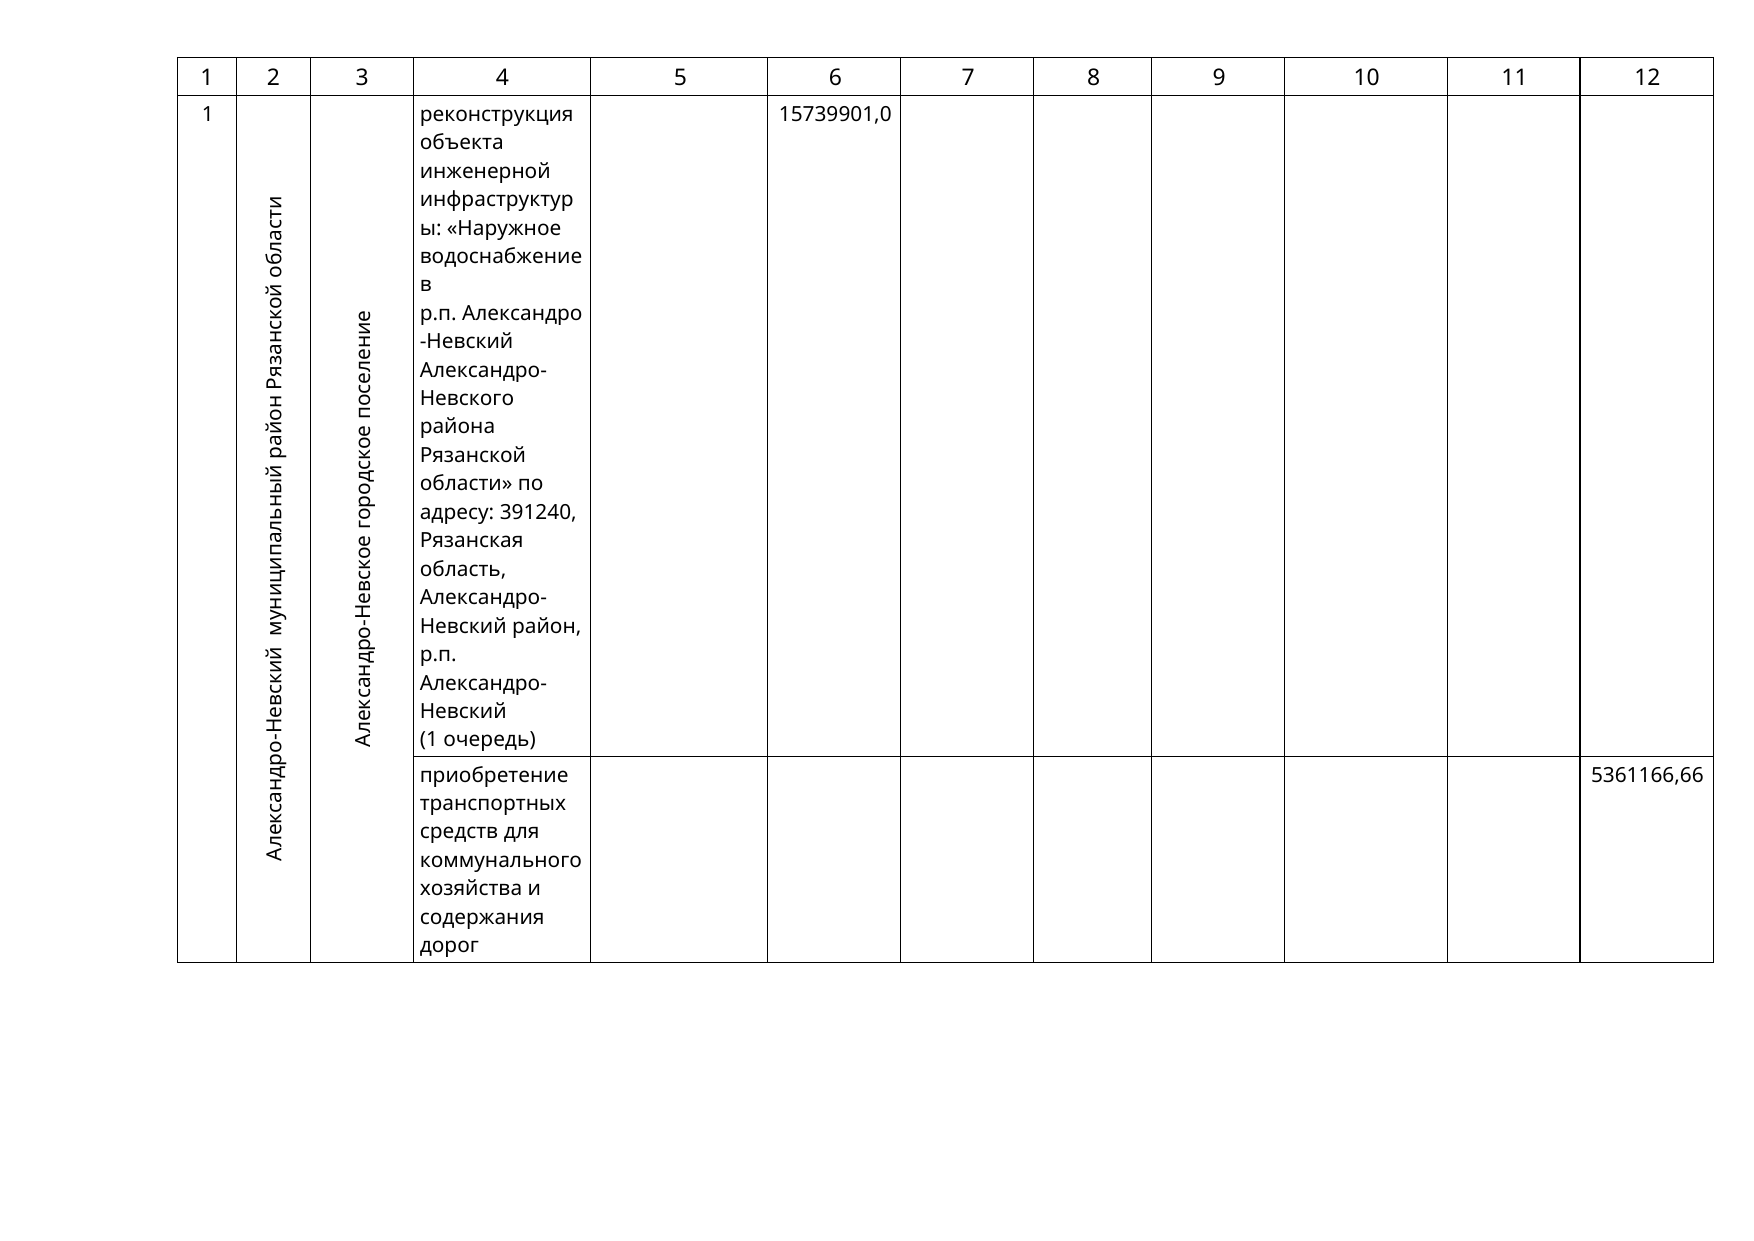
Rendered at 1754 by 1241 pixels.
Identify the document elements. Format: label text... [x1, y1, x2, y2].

table_cell [1285, 757, 1447, 962]
table_cell [1448, 96, 1579, 756]
table_header 2 [237, 58, 310, 95]
table_cell Александро-Невское городское поселение [311, 96, 413, 962]
table_header 11 [1448, 58, 1579, 95]
table_header 7 [901, 58, 1033, 95]
table_header 12 [1581, 58, 1713, 95]
table_cell [591, 96, 767, 756]
table_cell [1448, 757, 1579, 962]
table_cell реконструкция объекта инженерной инфраструктуры: «Наружное водоснабжение в р.п. Александро-Невский Александро-Невского района Рязанской области» по адресу: 391240, Рязанская область, Александро-Невский район, р.п. Александро-Невский (1 очередь) [414, 96, 590, 756]
table_cell [1581, 96, 1713, 756]
table_cell [1034, 96, 1151, 756]
table_cell [591, 757, 767, 962]
table_cell [901, 96, 1033, 756]
table_header 5 [591, 58, 767, 95]
table_header 8 [1034, 58, 1151, 95]
table_cell приобретение транспортных средств для коммунального хозяйства и содержания дорог [414, 757, 590, 962]
table_cell [768, 757, 900, 962]
table_cell [1152, 757, 1284, 962]
table_cell [1152, 96, 1284, 756]
table_header 9 [1152, 58, 1284, 95]
table_cell 1 [178, 96, 236, 962]
table_header 3 [311, 58, 413, 95]
table_cell [1285, 96, 1447, 756]
table_cell Александро-Невский муниципальный район Рязанской области [237, 96, 310, 962]
table_header 10 [1285, 58, 1447, 95]
table_header 1 [178, 58, 236, 95]
table_cell [901, 757, 1033, 962]
table_header 6 [768, 58, 900, 95]
table_cell 5361166,66 [1581, 757, 1713, 962]
table_cell [1034, 757, 1151, 962]
table_header 4 [414, 58, 590, 95]
table_cell 15739901,0 [768, 96, 900, 756]
